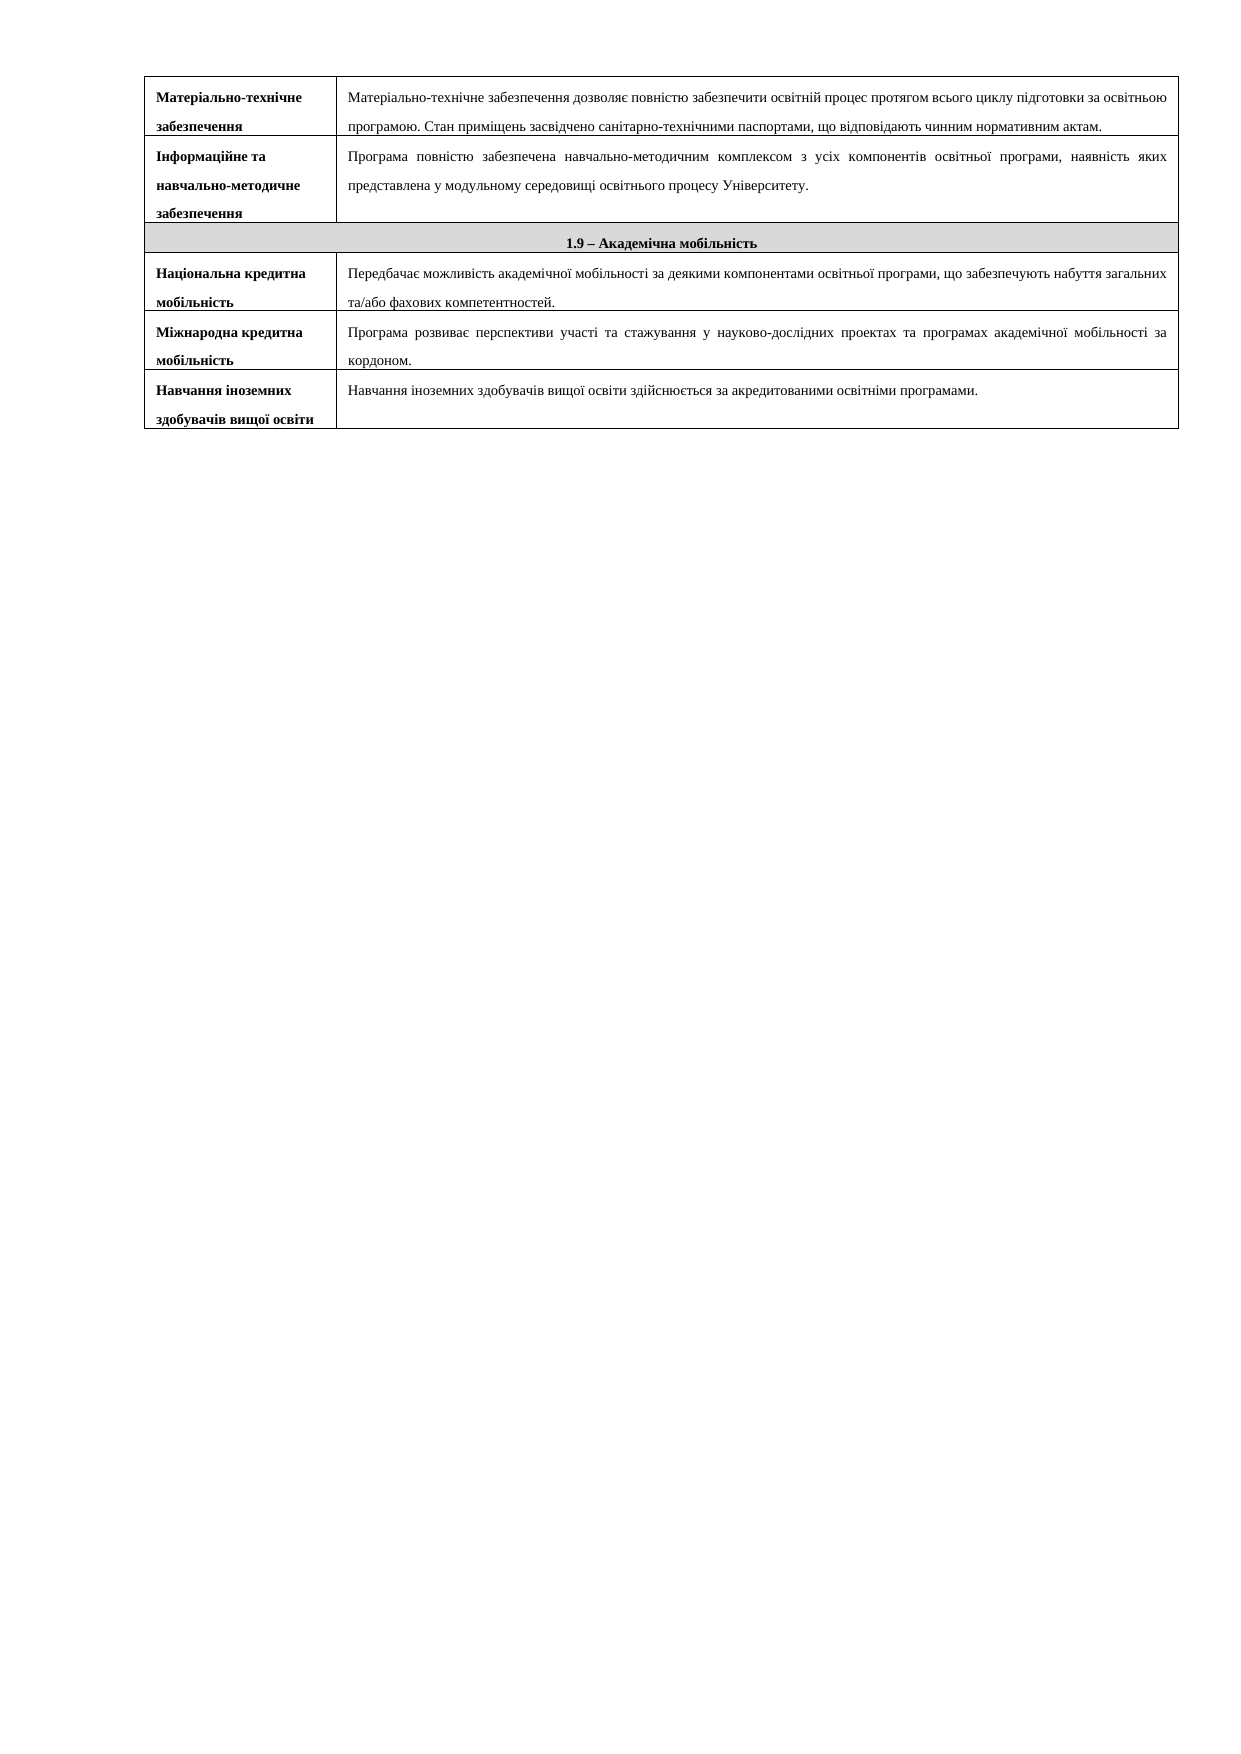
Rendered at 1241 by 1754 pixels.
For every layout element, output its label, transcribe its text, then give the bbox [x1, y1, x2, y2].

table_cell Матеріально-технічне забезпечення [145, 77, 336, 135]
table_cell 1.9 – Академічна мобільність [145, 223, 1178, 252]
table_cell Матеріально-технічне забезпечення дозволяє повністю забезпечити освітній процес протягом всього циклу підготовки за освітньою програмою. Стан приміщень засвідчено санітарно-технічними паспортами, що відповідають чинним нормативним актам. [337, 77, 1178, 135]
table_cell Навчання іноземних здобувачів вищої освіти [145, 370, 336, 427]
table_cell Навчання іноземних здобувачів вищої освіти здійснюється за акредитованими освітніми програмами. [337, 370, 1178, 427]
table_cell Програма розвиває перспективи участі та стажування у науково-дослідних проектах та програмах академічної мобільності за кордоном. [337, 311, 1178, 369]
table_cell Передбачає можливість академічної мобільності за деякими компонентами освітньої програми, що забезпечують набуття загальних та/або фахових компетентностей. [337, 253, 1178, 310]
table_cell Національна кредитна мобільність [145, 253, 336, 310]
table_cell Програма повністю забезпечена навчально-методичним комплексом з усіх компонентів освітньої програми, наявність яких представлена у модульному середовищі освітнього процесу Університету. [337, 136, 1178, 222]
table_cell Інформаційне та навчально-методичне забезпечення [145, 136, 336, 222]
table_cell Міжнародна кредитна мобільність [145, 311, 336, 369]
